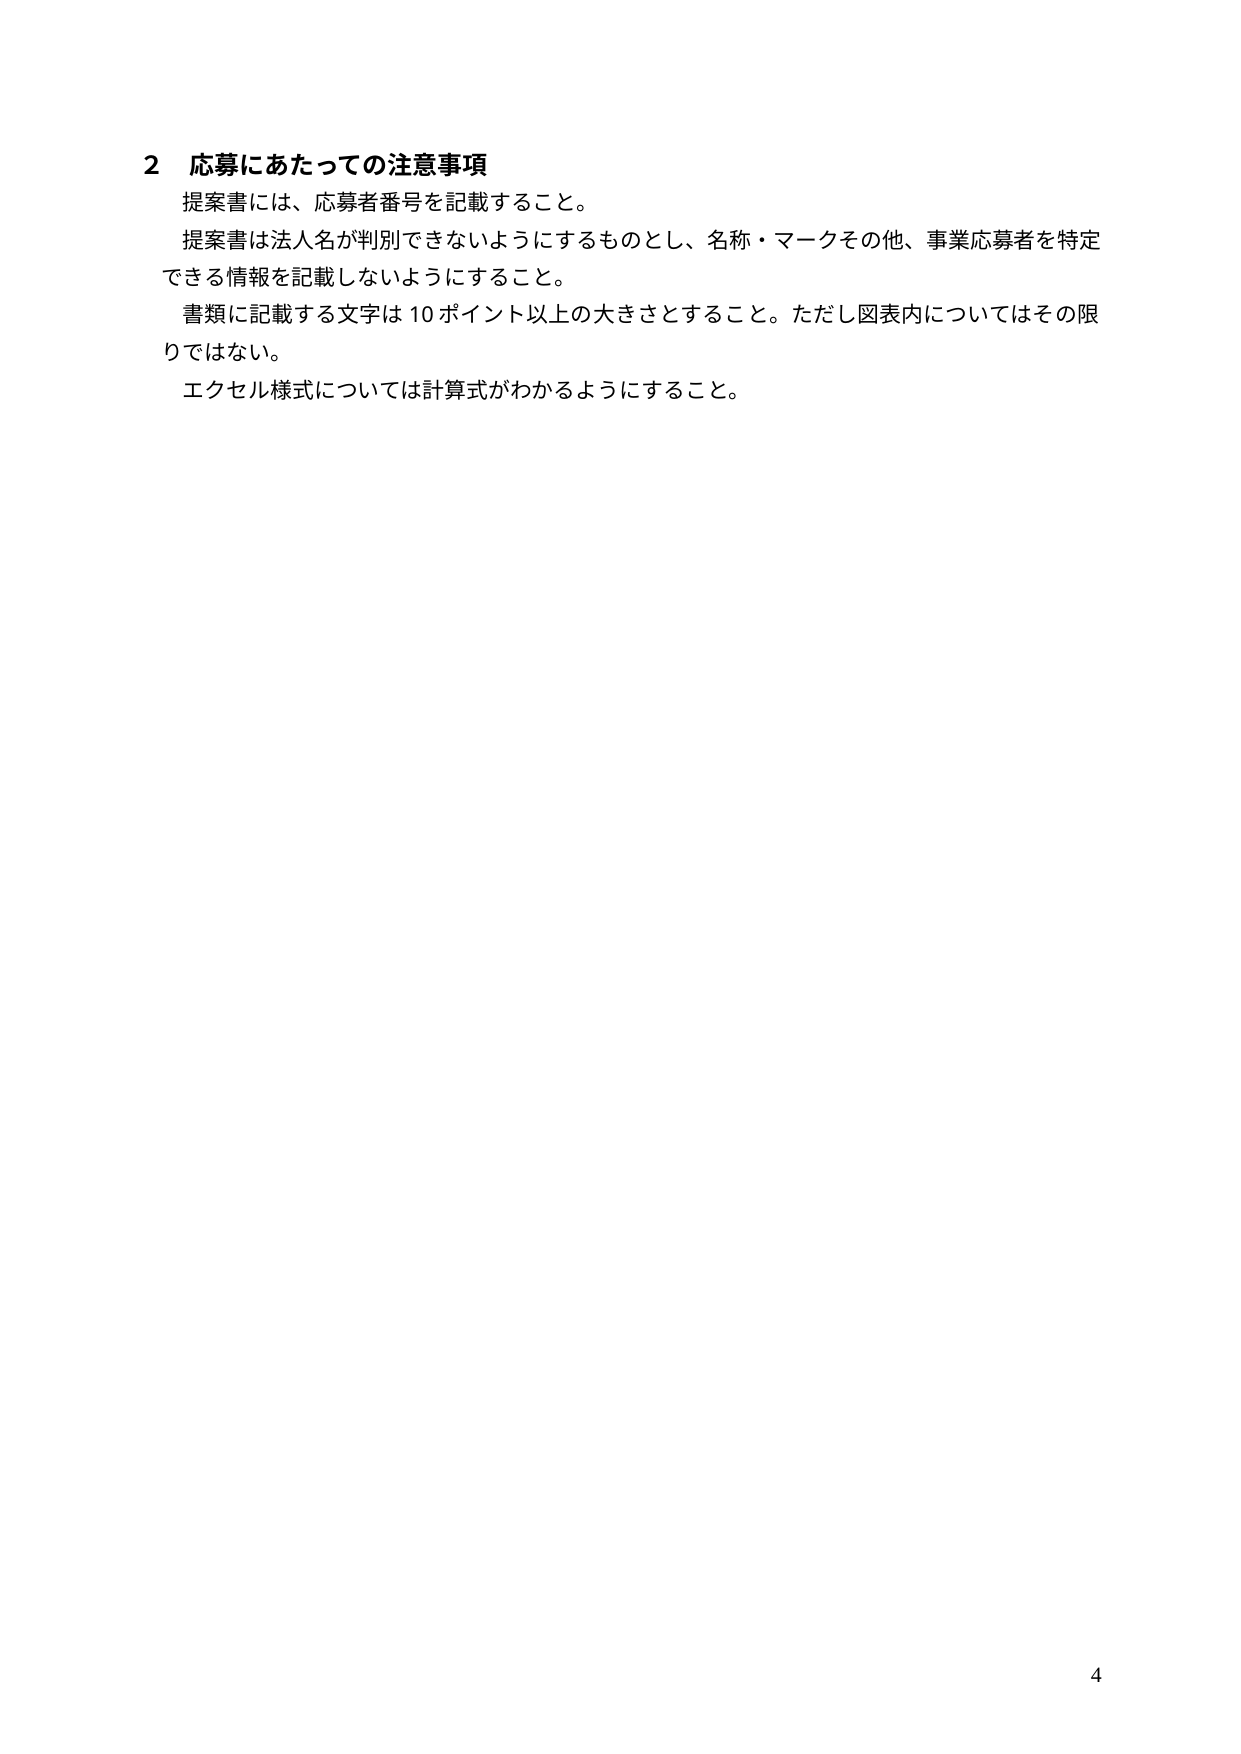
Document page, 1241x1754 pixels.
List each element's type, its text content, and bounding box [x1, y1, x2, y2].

text エクセル様式については計算式がわかるようにすること。 [161, 370, 1101, 407]
subtitle ２ 応募にあたっての注意事項 [139, 145, 1101, 182]
text 書類に記載する文字は10ポイント以上の大きさとすること。ただし図表内についてはその限りではない。 [161, 295, 1101, 370]
text 提案書には、応募者番号を記載すること。 [161, 182, 1101, 220]
text 提案書は法人名が判別できないようにするものとし、名称・マークその他、事業応募者を特定できる情報を記載しないようにすること。 [161, 220, 1101, 295]
